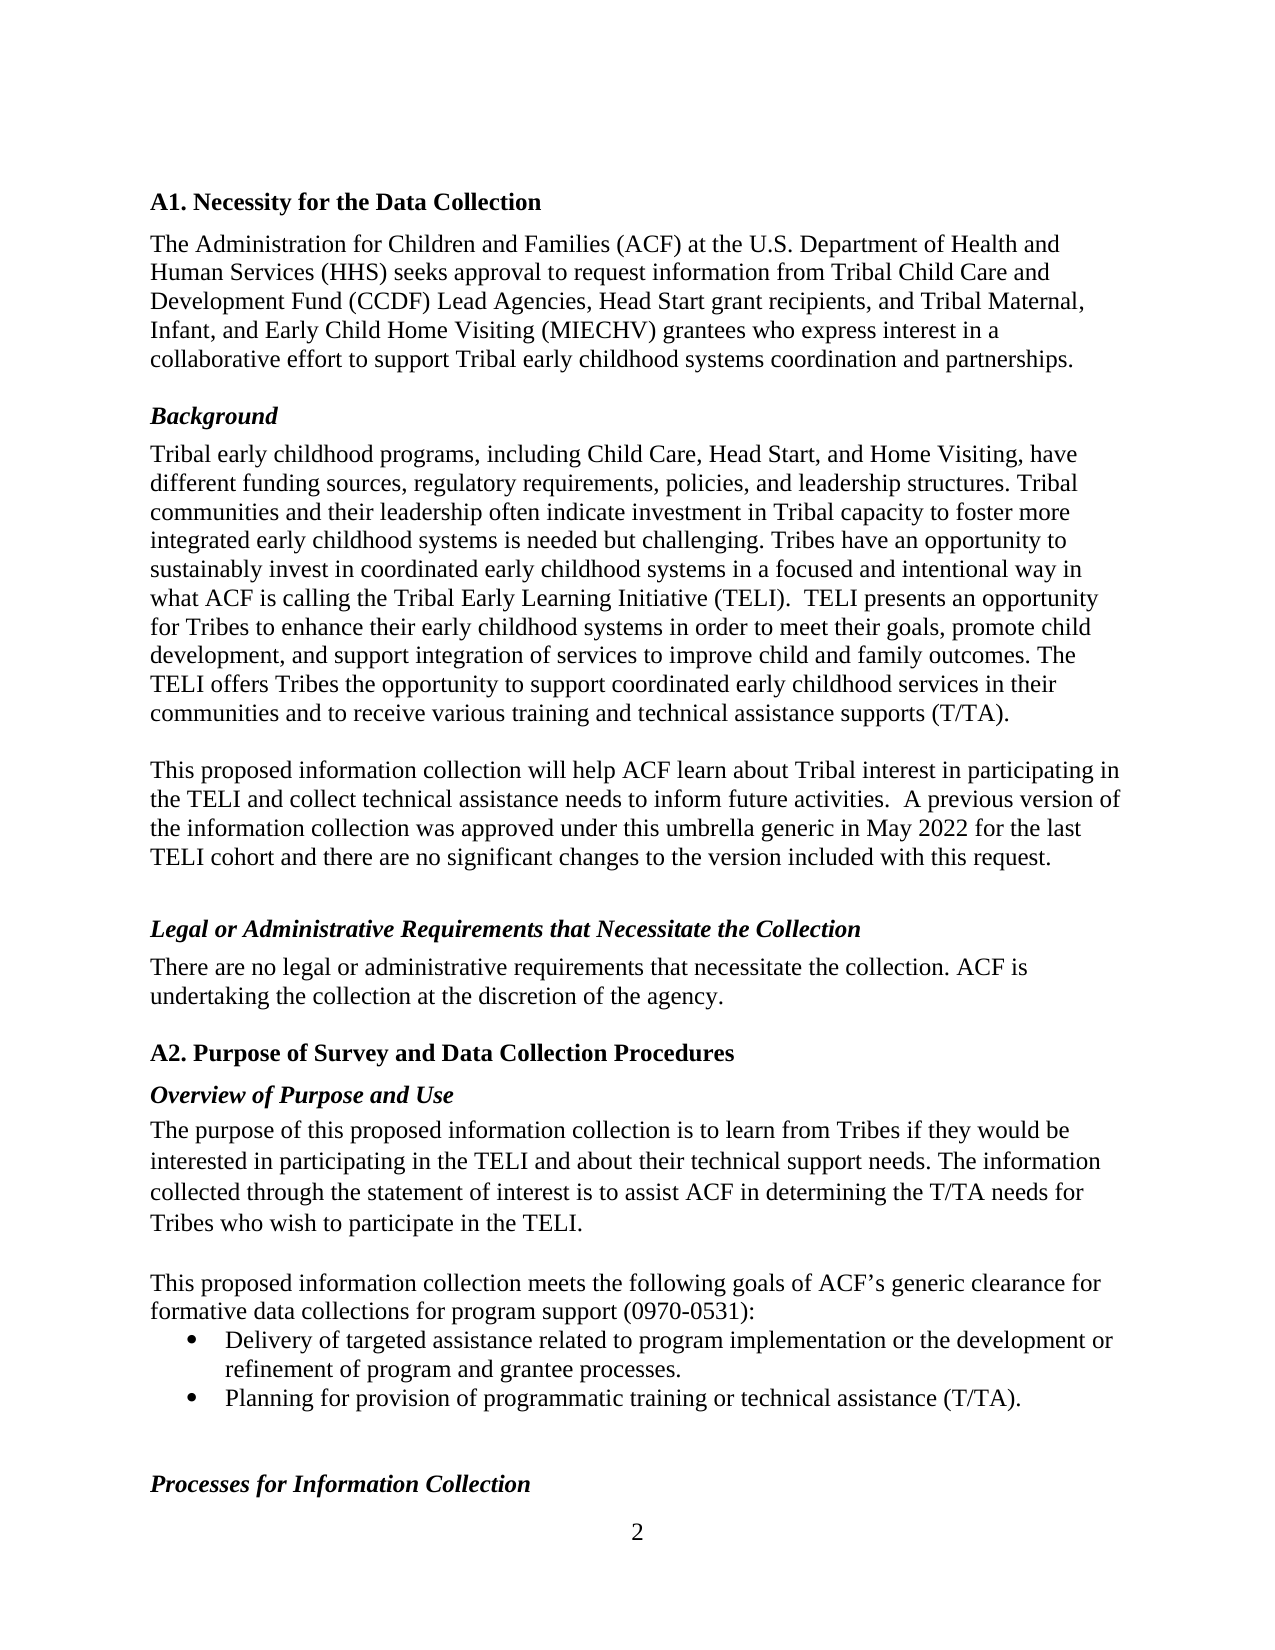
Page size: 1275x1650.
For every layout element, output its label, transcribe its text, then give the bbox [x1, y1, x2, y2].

subtitle Legal or Administrative Requirements that Necessitate the Collection [150, 914, 1125, 943]
text Tribal early childhood programs, including Child Care, Head Start, and Home Visiting, have different funding sources, regulatory requirements, policies, and leadership structures. Tribal communities and their leadership often indicate investment in Tribal capacity to foster more integrated early childhood systems is needed but challenging. Tribes have an opportunity to sustainably invest in coordinated early childhood systems in a focused and intentional way in what ACF is calling the Tribal Early Learning Initiative (TELI). TELI presents an opportunity for Tribes to enhance their early childhood systems in order to meet their goals, promote child development, and support integration of services to improve child and family outcomes. The TELI offers Tribes the opportunity to support coordinated early childhood services in their communities and to receive various training and technical assistance supports (T/TA). [150, 439, 1125, 727]
text The Administration for Children and Families (ACF) at the U.S. Department of Health and Human Services (HHS) seeks approval to request information from Tribal Child Care and Development Fund (CCDF) Lead Agencies, Head Start grant recipients, and Tribal Maternal, Infant, and Early Child Home Visiting (MIECHV) grantees who express interest in a collaborative effort to support Tribal early childhood systems coordination and partnerships. [150, 229, 1125, 372]
text This proposed information collection will help ACF learn about Tribal interest in participating in the TELI and collect technical assistance needs to inform future activities. A previous version of the information collection was approved under this umbrella generic in May 2022 for the last TELI cohort and there are no significant changes to the version included with this request. [150, 755, 1125, 870]
text This proposed information collection meets the following goals of ACF’s generic clearance for formative data collections for program support (0970-0531): [150, 1268, 1125, 1325]
subtitle Background [150, 401, 1125, 430]
list Planning for provision of programmatic training or technical assistance (T/TA). [187, 1383, 1125, 1411]
text The purpose of this proposed information collection is to learn from Tribes if they would be interested in participating in the TELI and about their technical support needs. The information collected through the statement of interest is to assist ACF in determining the T/TA needs for Tribes who wish to participate in the TELI. [150, 1115, 1125, 1237]
text A1. Necessity for the Data Collection [150, 187, 1125, 216]
text There are no legal or administrative requirements that necessitate the collection. ACF is undertaking the collection at the discretion of the agency. [150, 952, 1125, 1010]
text A2. Purpose of Survey and Data Collection Procedures [150, 1038, 1125, 1067]
text Processes for Information Collection [150, 1469, 1125, 1498]
text Overview of Purpose and Use [150, 1080, 1125, 1108]
list Delivery of targeted assistance related to program implementation or the development or refinement of program and grantee processes. [187, 1325, 1125, 1383]
